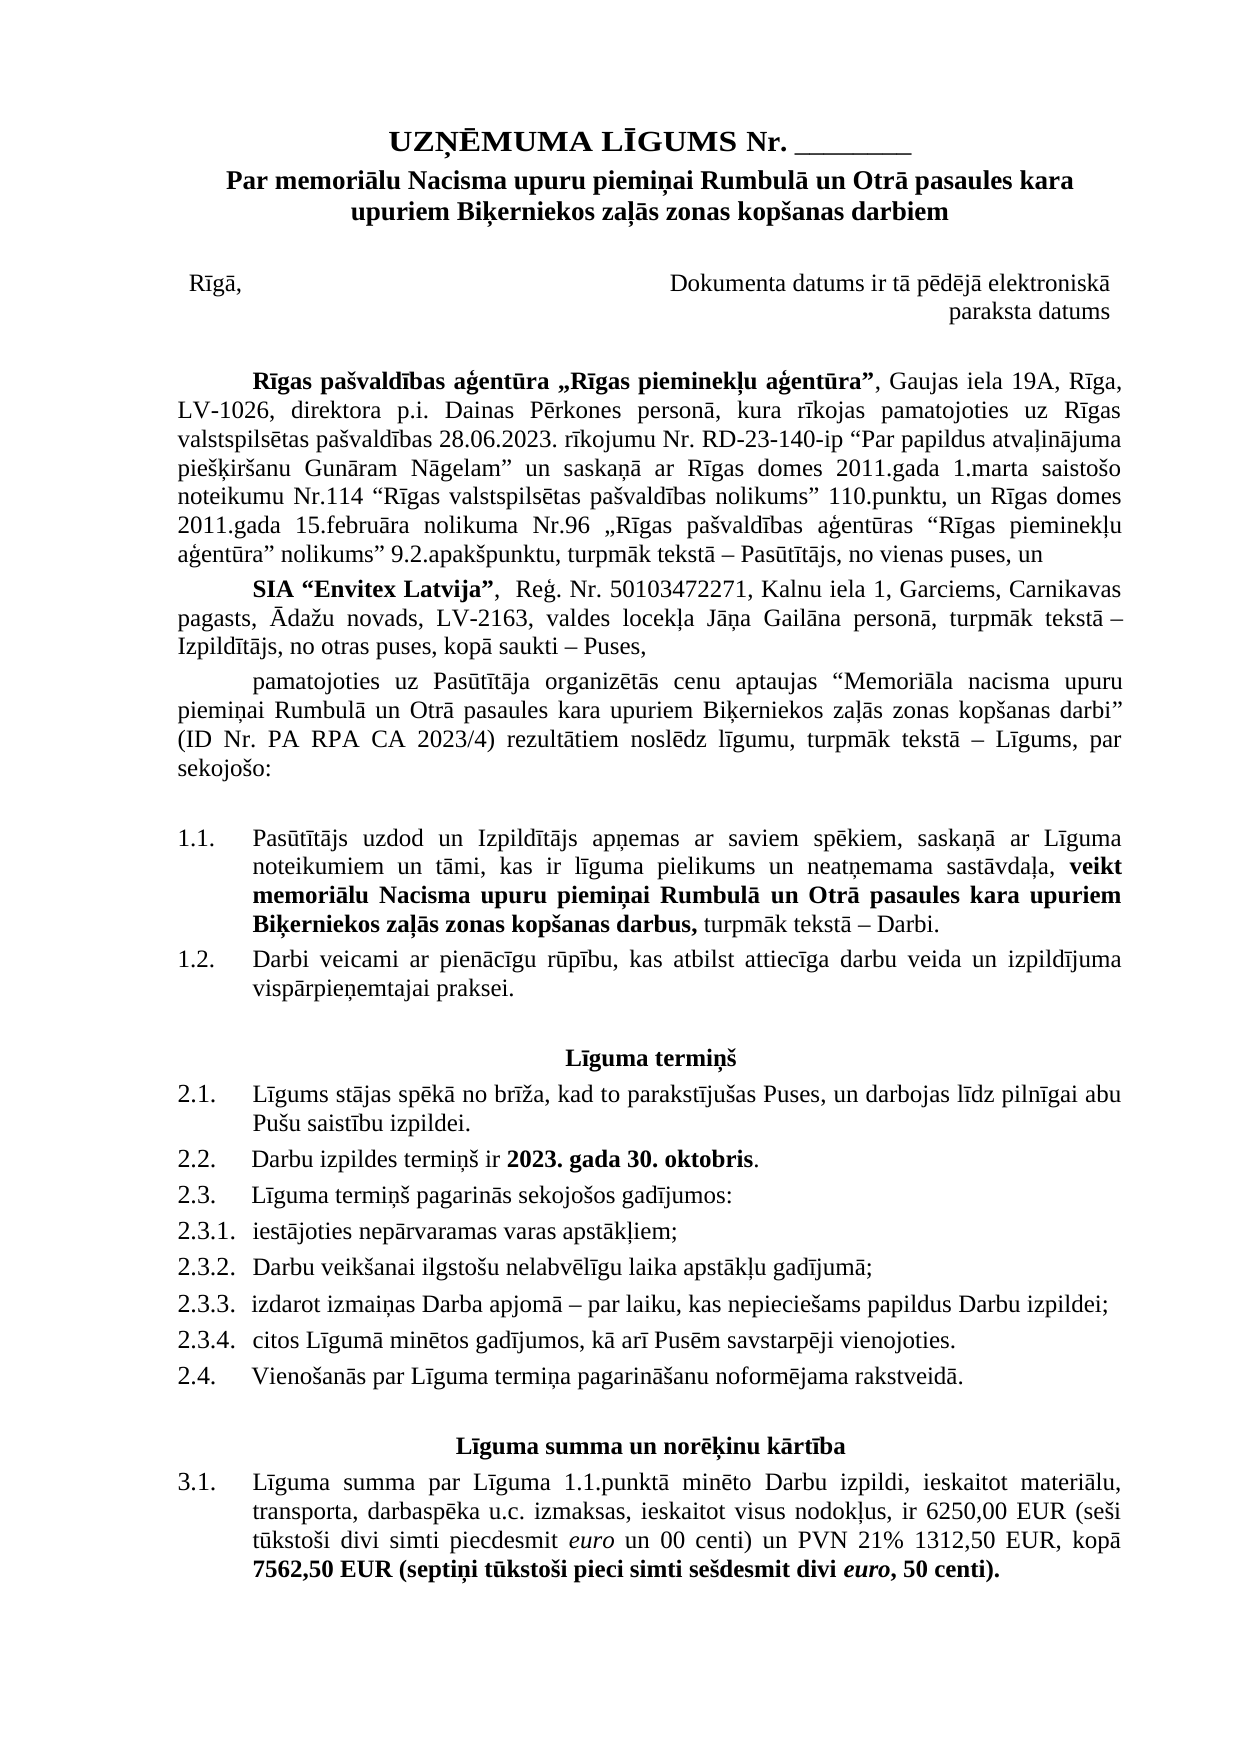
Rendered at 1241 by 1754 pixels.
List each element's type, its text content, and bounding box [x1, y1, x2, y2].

list citos Līgumā minētos gadījumos, kā arī Pusēm savstarpēji vienojoties. [177, 1324, 1122, 1354]
text Par memoriālu Nacisma upuru piemiņai Rumbulā un Otrā pasaules kara upuriem Biķerniekos zaļās zonas kopšanas darbiem [177, 164, 1122, 226]
list Līgums stājas spēkā no brīža, kad to parakstījušas Puses, un darbojas līdz pilnīgai abu Pušu saistību izpildei. [177, 1078, 1122, 1136]
list iestājoties nepārvaramas varas apstākļiem; [177, 1215, 1122, 1245]
text pamatojoties uz Pasūtītāja organizētās cenu aptaujas “Memoriāla nacisma upuru piemiņai Rumbulā un Otrā pasaules kara upuriem Biķerniekos zaļās zonas kopšanas darbi” (ID Nr. PA RPA CA 2023/4) rezultātiem noslēdz līgumu, turpmāk tekstā – Līgums, par sekojošo: [177, 666, 1123, 781]
list Vienošanās par Līguma termiņa pagarināšanu noformējama rakstveidā. [177, 1360, 1122, 1390]
list Darbu izpildes termiņš ir 2023. gada 30. oktobris. [177, 1143, 1122, 1173]
list Līguma termiņš pagarinās sekojošos gadījumos: [177, 1179, 1122, 1209]
list Līguma summa par Līguma 1.1.punktā minēto Darbu izpildi, ieskaitot materiālu, transporta, darbaspēka u.c. izmaksas, ieskaitot visus nodokļus, ir 6250,00 EUR (seši tūkstoši divi simti piecdesmit euro un 00 centi) un PVN 21% 1312,50 EUR, kopā 7562,50 EUR (septiņi tūkstoši pieci simti sešdesmit divi euro, 50 centi). [177, 1466, 1122, 1583]
table_header Dokumenta datums ir tā pēdējā elektroniskā paraksta datums [647, 261, 1121, 325]
list Pasūtītājs uzdod un Izpildītājs apņemas ar saviem spēkiem, saskaņā ar Līguma noteikumiem un tāmi, kas ir līguma pielikums un neatņemama sastāvdaļa, veikt memoriālu Nacisma upuru piemiņai Rumbulā un Otrā pasaules kara upuriem Biķerniekos zaļās zonas kopšanas darbus, turpmāk tekstā – Darbi. [177, 823, 1122, 938]
text UZŅĒMUMA LĪGUMS Nr. ________ [177, 124, 1122, 158]
list Darbi veicami ar pienācīgu rūpību, kas atbilst attiecīga darbu veida un izpildījuma vispārpieņemtajai praksei. [177, 944, 1122, 1001]
list izdarot izmaiņas Darba apjomā – par laiku, kas nepieciešams papildus Darbu izpildei; [177, 1288, 1122, 1318]
table_header Rīgā, [177, 261, 647, 325]
text Rīgas pašvaldības aģentūra „Rīgas pieminekļu aģentūra”, Gaujas iela 19A, Rīga, LV-1026, direktora p.i. Dainas Pērkones personā, kura rīkojas pamatojoties uz Rīgas valstspilsētas pašvaldības 28.06.2023. rīkojumu Nr. RD-23-140-ip “Par papildus atvaļinājuma piešķiršanu Gunāram Nāgelam” un saskaņā ar Rīgas domes 2011.gada 1.marta saistošo noteikumu Nr.114 “Rīgas valstspilsētas pašvaldības nolikums” 110.punktu, un Rīgas domes 2011.gada 15.februāra nolikuma Nr.96 „Rīgas pašvaldības aģentūras “Rīgas pieminekļu aģentūra” nolikums” 9.2.apakšpunktu, turpmāk tekstā – Pasūtītājs, no vienas puses, un [177, 366, 1122, 568]
list Darbu veikšanai ilgstošu nelabvēlīgu laika apstākļu gadījumā; [177, 1251, 1122, 1281]
subtitle Līguma summa un norēķinu kārtība [177, 1431, 1124, 1460]
subtitle Līguma termiņš [177, 1043, 1124, 1071]
text SIA “Envitex Latvija”, Reģ. Nr. 50103472271, Kalnu iela 1, Garciems, Carnikavas pagasts, Ādažu novads, LV-2163, valdes locekļa Jāņa Gailāna personā, turpmāk tekstā – Izpildītājs, no otras puses, kopā saukti – Puses, [177, 574, 1123, 660]
